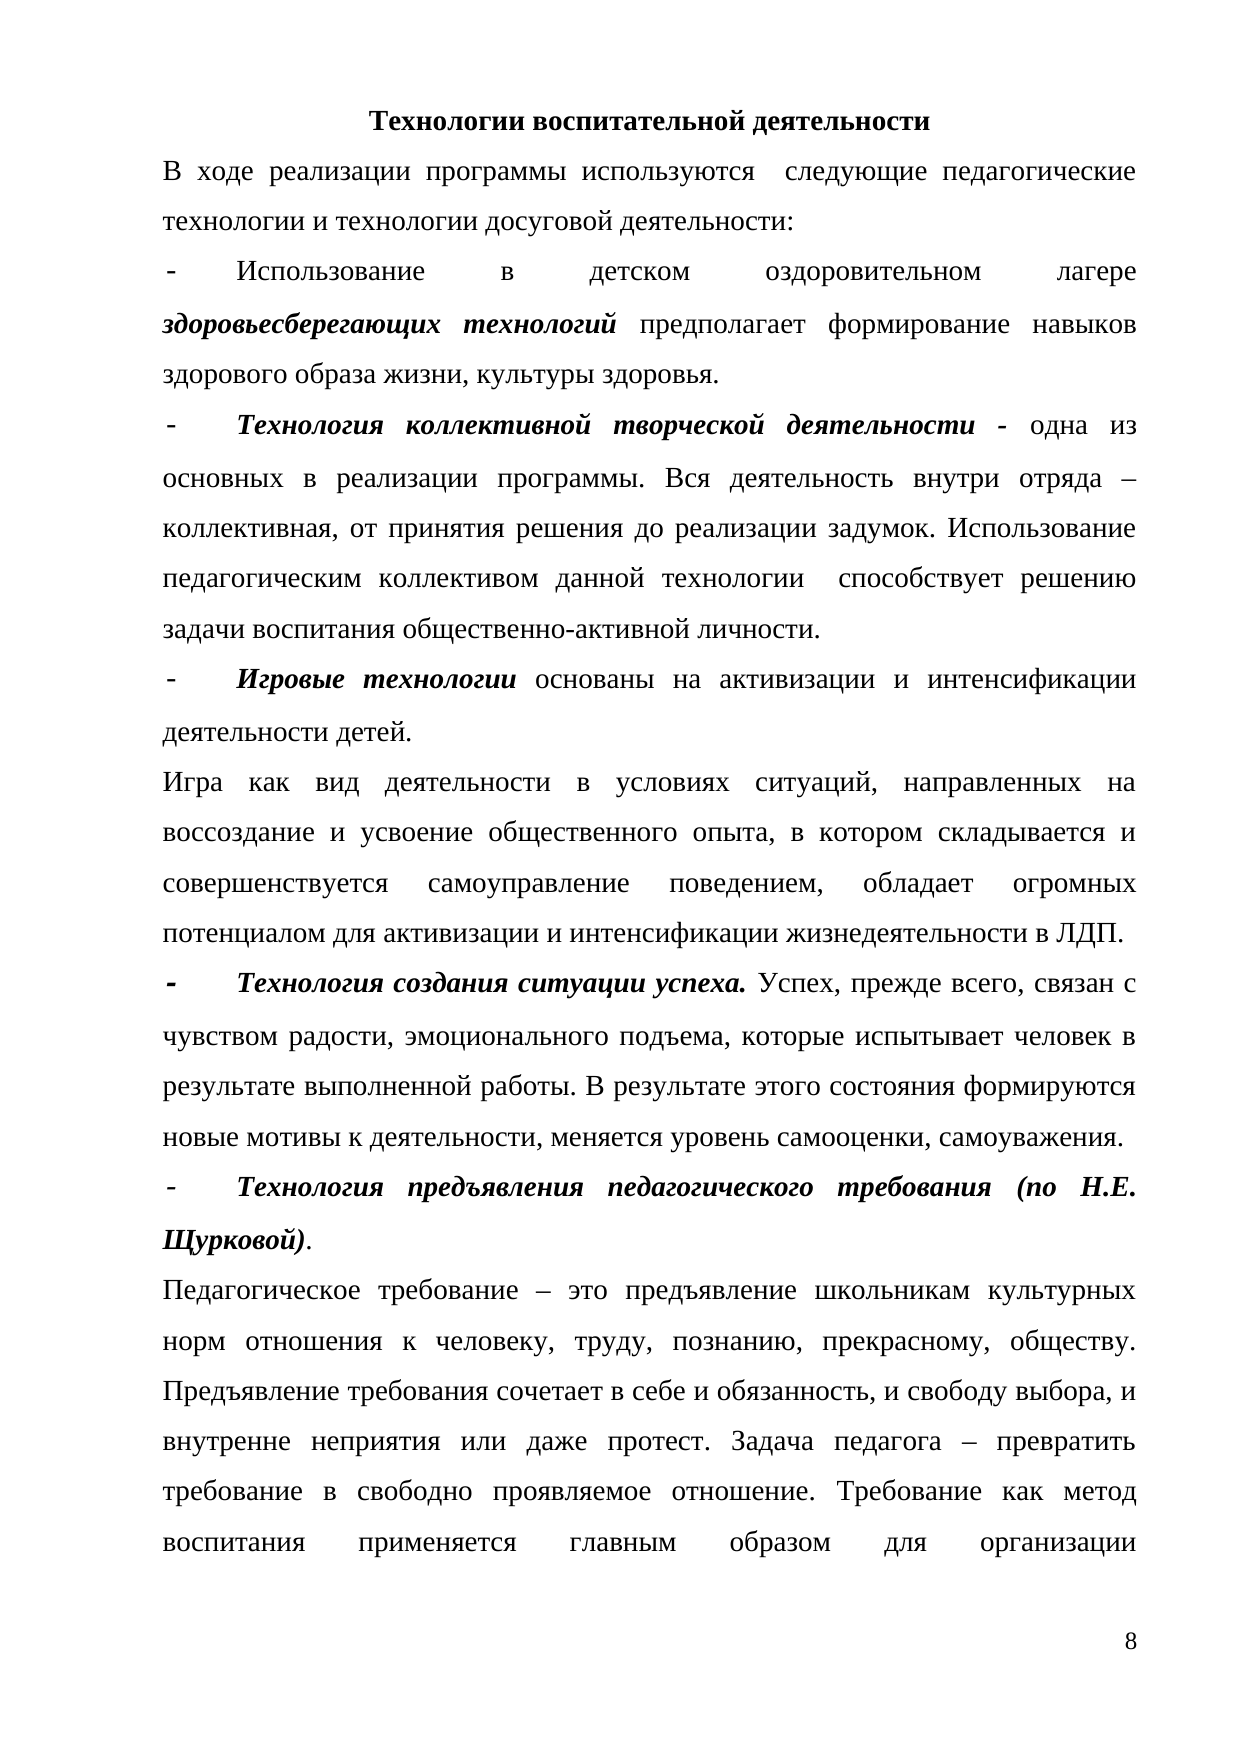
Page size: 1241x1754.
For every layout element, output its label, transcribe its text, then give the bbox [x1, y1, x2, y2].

list Игровые технологии основаны на активизации и интенсификации деятельности детей. [162, 661, 1137, 747]
subtitle Технологии воспитательной деятельности [162, 103, 1137, 136]
list Игра как вид деятельности в условиях ситуаций, направленных на воссоздание и усвоение общественного опыта, в котором складывается и совершенствуется самоуправление поведением, обладает огромных потенциалом для активизации и интенсификации жизнедеятельности в ЛДП. [162, 764, 1137, 949]
list Технология предъявления педагогического требования (по Н.Е. Щурковой). [162, 1169, 1137, 1256]
list Технология коллективной творческой деятельности - одна из основных в реализации программы. Вся деятельность внутри отряда – коллективная, от принятия решения до реализации задумок. Использование педагогическим коллективом данной технологии способствует решению задачи воспитания общественно-активной личности. [162, 407, 1137, 644]
list В ходе реализации программы используются следующие педагогические технологии и технологии досуговой деятельности: [162, 153, 1137, 237]
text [162, 1272, 1137, 1557]
list Использование в детском оздоровительном лагере здоровьесберегающих технологий предполагает формирование навыков здорового образа жизни, культуры здоровья. [162, 253, 1137, 390]
list Технология создания ситуации успеха. Успех, прежде всего, связан с чувством радости, эмоционального подъема, которые испытывает человек в результате выполненной работы. В результате этого состояния формируются новые мотивы к деятельности, меняется уровень самооценки, самоуважения. [162, 965, 1137, 1152]
